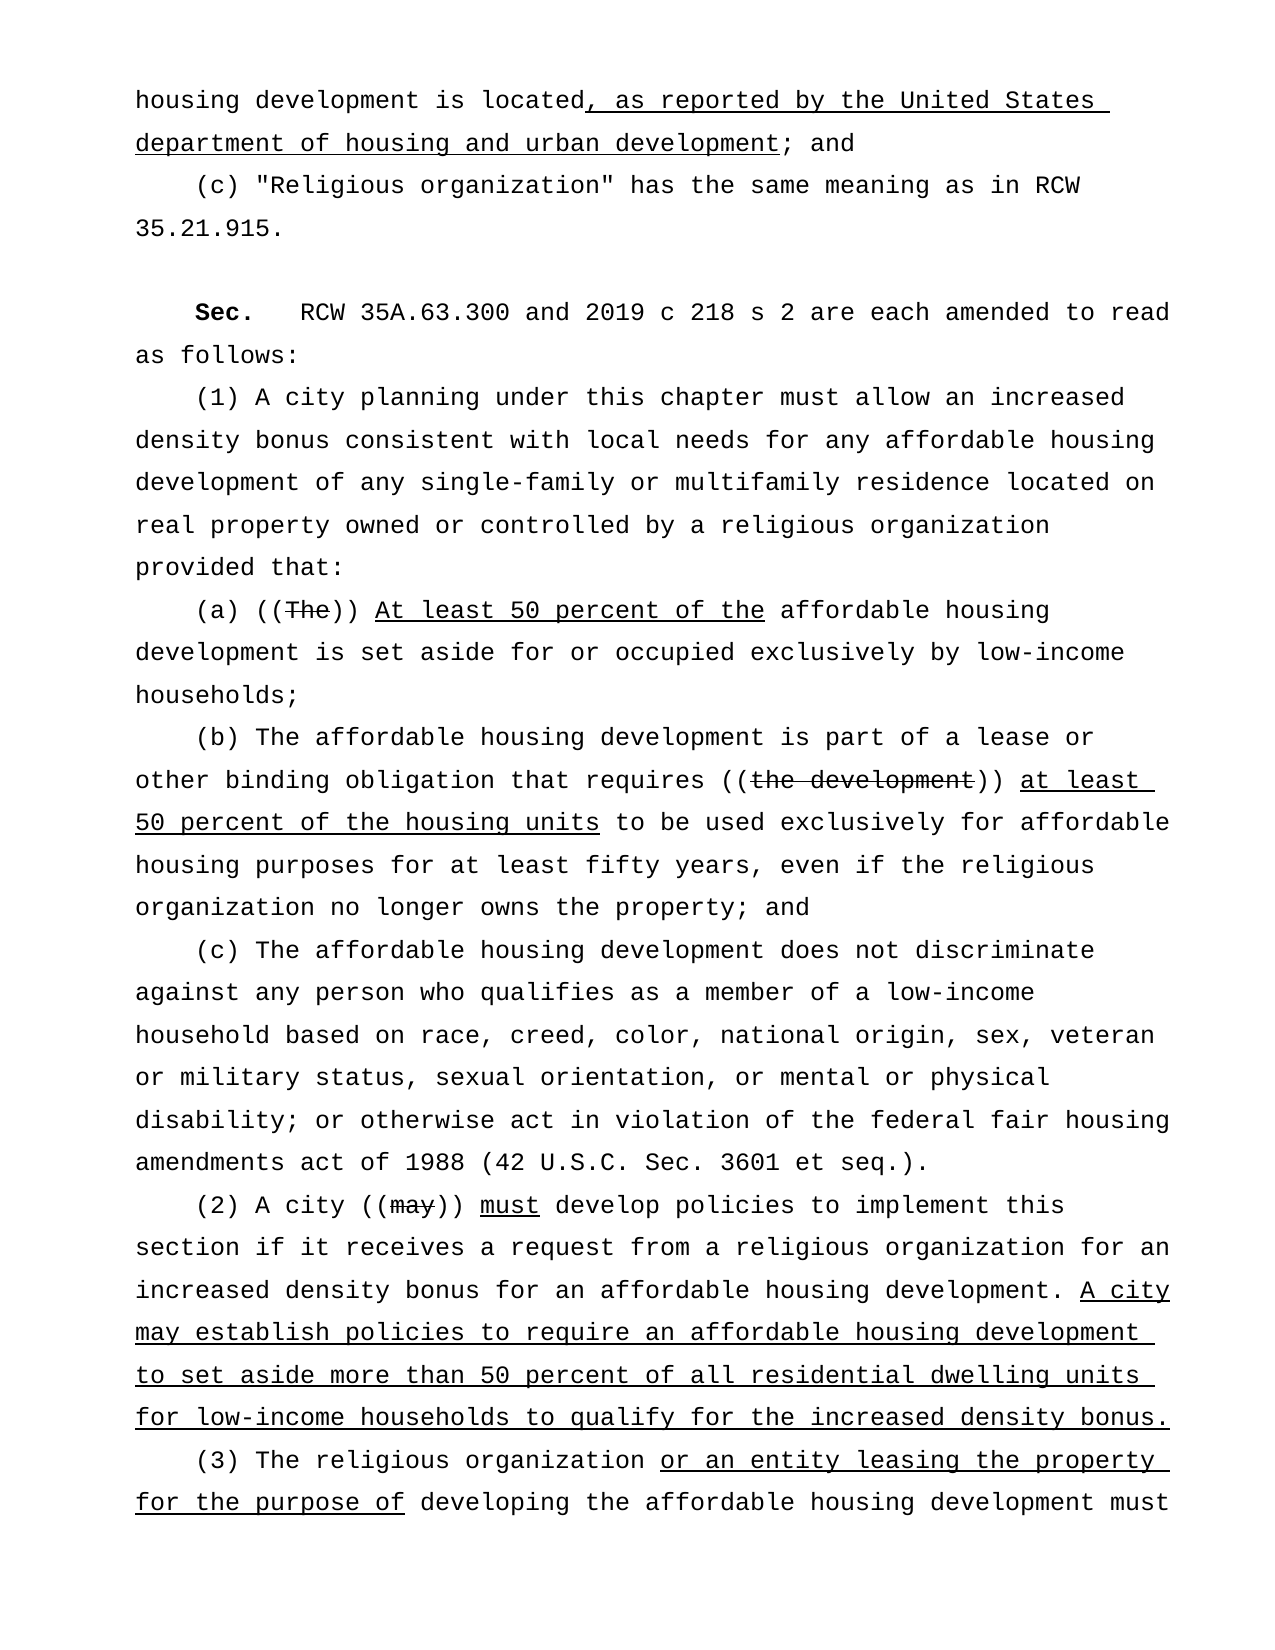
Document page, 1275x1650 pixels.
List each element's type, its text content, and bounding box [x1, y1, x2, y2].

text (a) ((The)) At least 50 percent of the affordable housing development is set aside for or occupied exclusively by low-income households; [135, 584, 1170, 712]
text (c) "Religious organization" has the same meaning as in RCW 35.21.915. [135, 160, 1170, 245]
text (c) The affordable housing development does not discriminate against any person who qualifies as a member of a low-income household based on race, creed, color, national origin, sex, veteran or military status, sexual orientation, or mental or physical disability; or otherwise act in violation of the federal fair housing amendments act of 1988 (42 U.S.C. Sec. 3601 et seq.). [135, 924, 1170, 1179]
text (2) A city ((may)) must develop policies to implement this section if it receives a request from a religious organization for an increased density bonus for an affordable housing development. A city may establish policies to require an affordable housing development to set aside more than 50 percent of all residential dwelling units for low-income households to qualify for the increased density bonus. [135, 1179, 1170, 1428]
text Sec. RCW 35A.63.300 and 2019 c 218 s 2 are each amended to read as follows: [135, 287, 1170, 372]
text (1) A city planning under this chapter must allow an increased density bonus consistent with local needs for any affordable housing development of any single-family or multifamily residence located on real property owned or controlled by a religious organization provided that: [135, 372, 1170, 584]
text (b) The affordable housing development is part of a lease or other binding obligation that requires ((the development)) at least 50 percent of the housing units to be used exclusively for affordable housing purposes for at least fifty years, even if the religious organization no longer owns the property; and [135, 712, 1170, 924]
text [135, 75, 1170, 160]
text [135, 1434, 1170, 1519]
